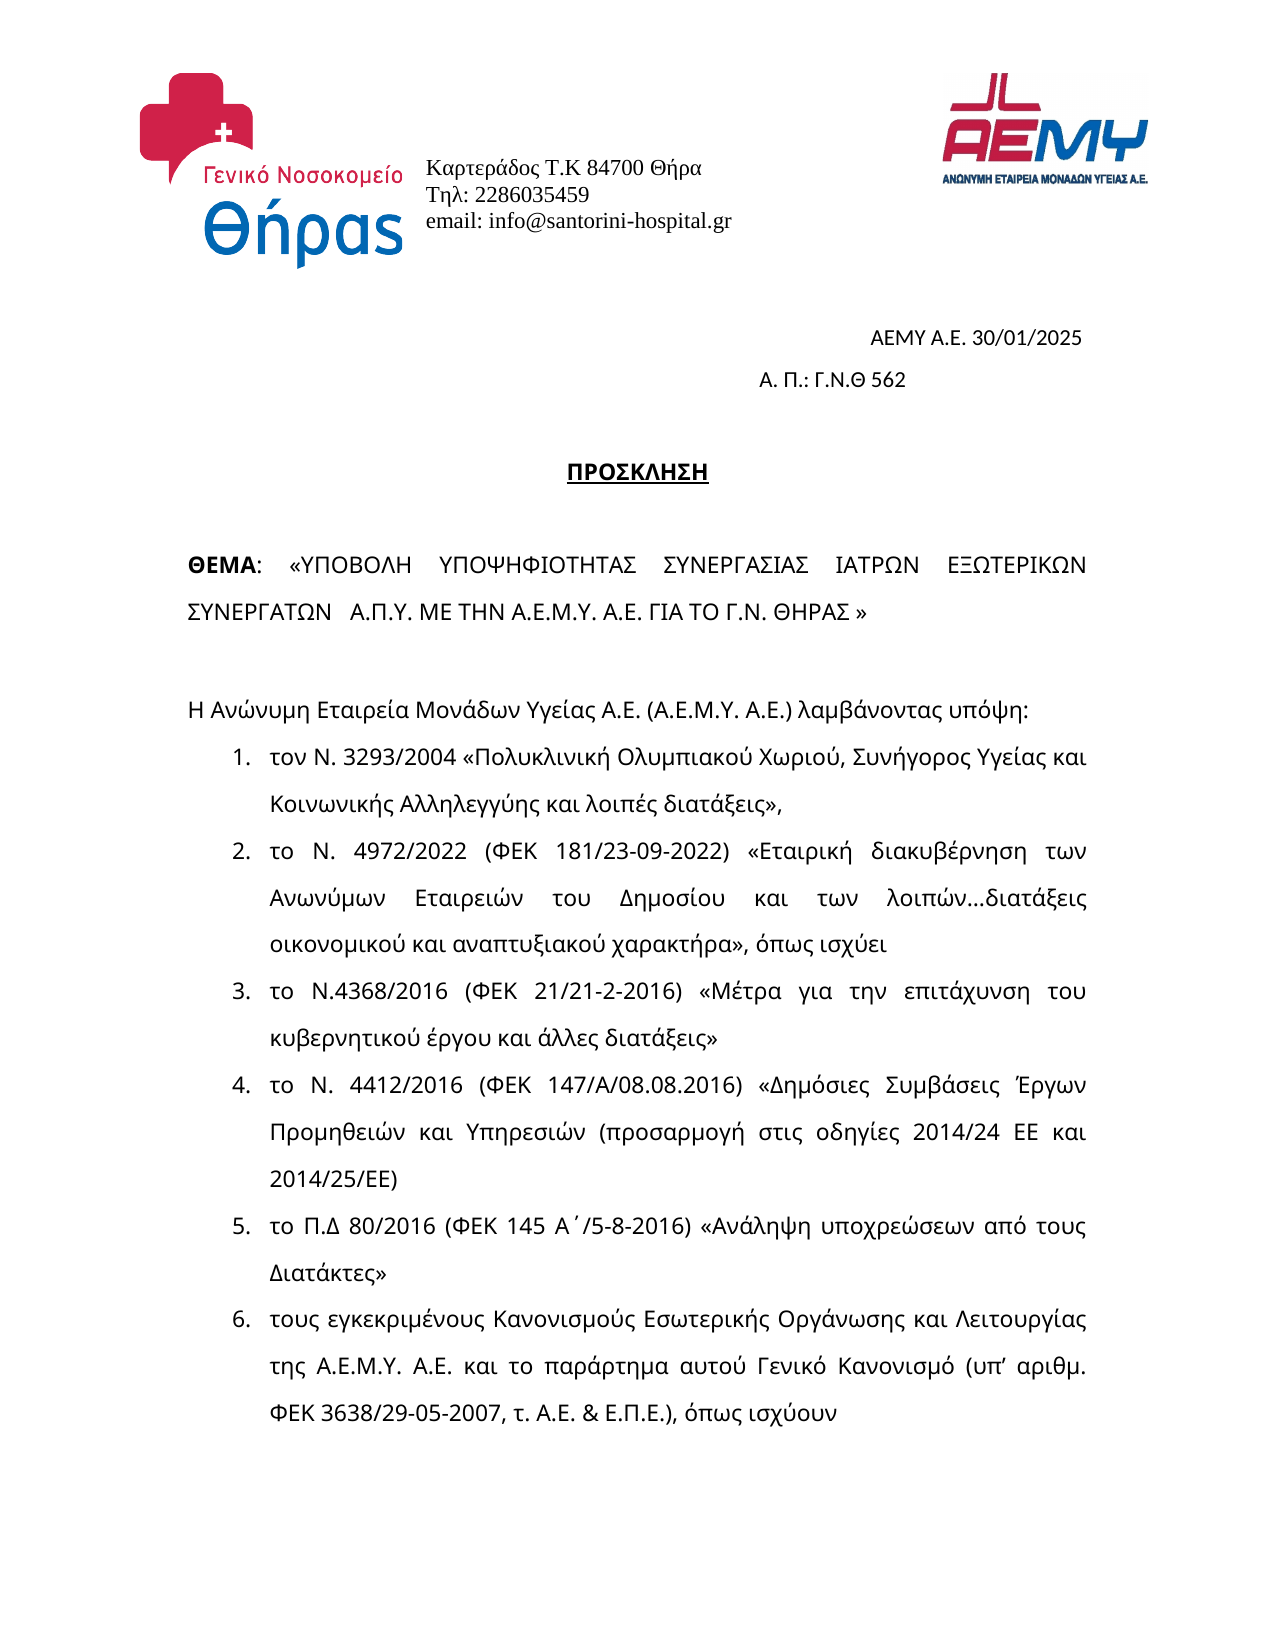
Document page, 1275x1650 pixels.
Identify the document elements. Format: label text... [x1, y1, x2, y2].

text Α. Π.: Γ.Ν.Θ 562 [187, 365, 1087, 440]
picture [139, 73, 403, 269]
text ΠΡΟΣΚΛΗΣΗ [187, 456, 1087, 487]
text Η Ανώνυμη Εταιρεία Μονάδων Υγείας Α.Ε. (Α.Ε.Μ.Υ. Α.Ε.) λαμβάνοντας υπόψη: [187, 694, 1087, 725]
text ΘΕΜΑ: «ΥΠΟΒΟΛΗ ΥΠΟΨΗΦΙΟΤΗΤΑΣ ΣΥΝΕΡΓΑΣΙΑΣ ΙΑΤΡΩΝ ΕΞΩΤΕΡΙΚΩΝ ΣΥΝΕΡΓΑΤΩΝ Α.Π.Υ. ΜΕ ΤΗΝ Α.Ε.Μ.Υ. Α.Ε. ΓΙΑ ΤΟ Γ.Ν. ΘΗΡΑΣ » [187, 549, 1087, 627]
list τον Ν. 3293/2004 «Πολυκλινική Ολυμπιακού Χωριού, Συνήγορος Υγείας και Κοινωνικής Αλληλεγγύης και λοιπές διατάξεις», [232, 741, 1087, 819]
list το Ν.4368/2016 (ΦΕΚ 21/21-2-2016) «Μέτρα για την επιτάχυνση του κυβερνητικού έργου και άλλες διατάξεις» [232, 975, 1087, 1053]
list τους εγκεκριμένους Κανονισμούς Εσωτερικής Οργάνωσης και Λειτουργίας της Α.Ε.Μ.Υ. Α.Ε. και το παράρτημα αυτού Γενικό Κανονισμό (υπ’ αριθμ. ΦΕΚ 3638/29-05-2007, τ. Α.Ε. & Ε.Π.Ε.), όπως ισχύουν [232, 1303, 1087, 1428]
list το Π.Δ 80/2016 (ΦΕΚ 145 Α΄/5-8-2016) «Ανάληψη υποχρεώσεων από τους Διατάκτες» [232, 1210, 1087, 1288]
text ΑΕΜΥ Α.Ε. 30/01/2025 [187, 323, 1087, 351]
list το Ν. 4412/2016 (ΦΕΚ 147/Α/08.08.2016) «Δημόσιες Συμβάσεις Έργων Προμηθειών και Υπηρεσιών (προσαρμογή στις οδηγίες 2014/24 ΕΕ και 2014/25/ΕΕ) [232, 1069, 1087, 1194]
list το Ν. 4972/2022 (ΦΕΚ 181/23-09-2022) «Eταιρική διακυβέρνηση των Ανωνύμων Εταιρειών του Δημοσίου και των λοιπών…διατάξεις οικονομικού και αναπτυξιακού χαρακτήρα», όπως ισχύει [232, 835, 1087, 960]
picture [942, 73, 1149, 188]
